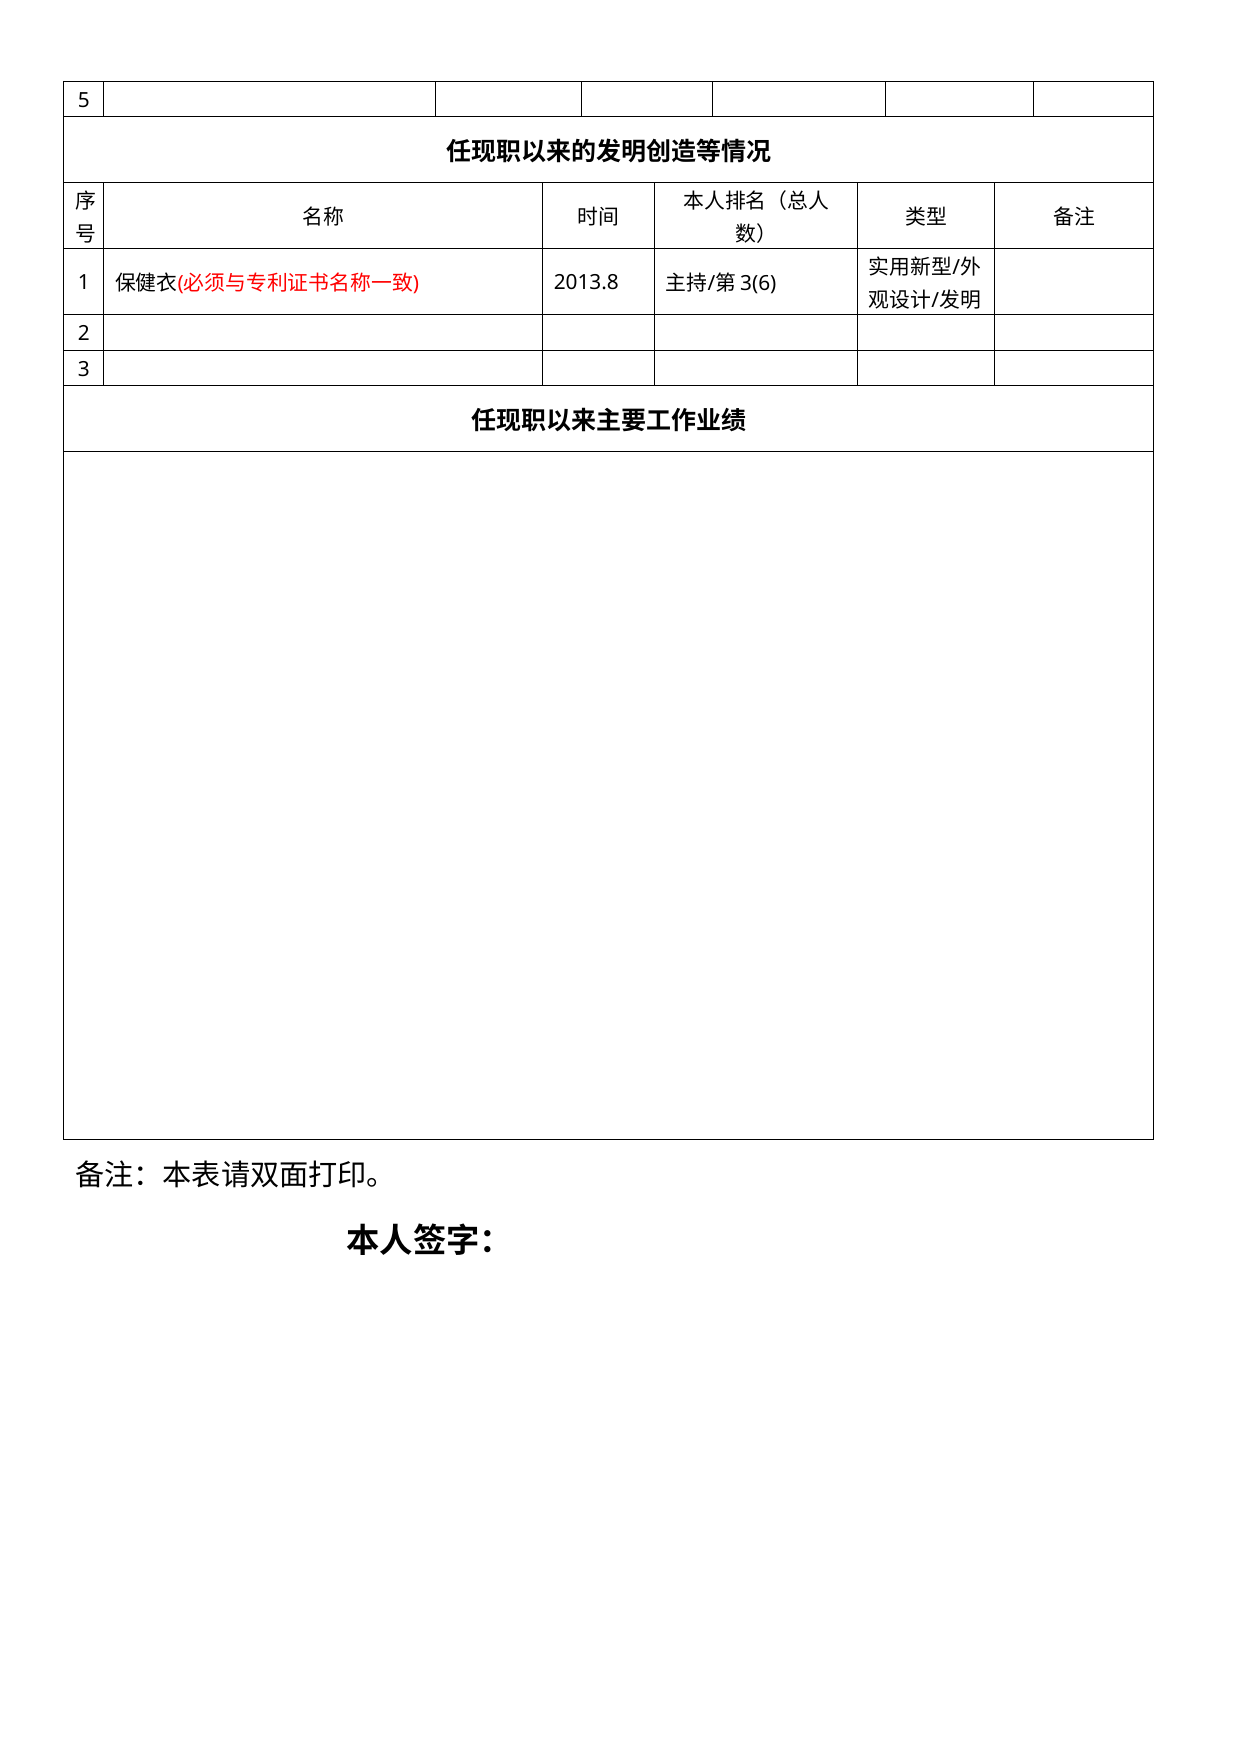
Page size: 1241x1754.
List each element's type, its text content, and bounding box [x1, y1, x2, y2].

table_cell 类型 [858, 183, 994, 248]
table_cell 本人排名（总人数） [655, 183, 857, 248]
table_cell 实用新型/外观设计/发明 [858, 249, 994, 314]
table_cell 时间 [543, 183, 654, 248]
table_cell [995, 315, 1153, 350]
table_cell 3 [64, 351, 103, 385]
table_cell [858, 315, 994, 350]
text 备注：本表请双面打印。 [75, 1140, 1165, 1205]
table_cell [995, 351, 1153, 385]
table_cell 任现职以来的发明创造等情况 [64, 117, 1153, 182]
table_cell [713, 82, 885, 116]
text 本人签字： [75, 1205, 1165, 1270]
table_cell 任现职以来主要工作业绩 [64, 386, 1153, 451]
table_cell 保健衣(必须与专利证书名称一致) [104, 249, 542, 314]
table_cell 备注 [995, 183, 1153, 248]
table_cell [436, 82, 581, 116]
table_cell [104, 315, 542, 350]
table_cell 2 [64, 315, 103, 350]
table_cell [104, 82, 435, 116]
table_cell [543, 315, 654, 350]
table_cell [104, 351, 542, 385]
table_cell 2013.8 [543, 249, 654, 314]
table_cell 主持/第3(6) [655, 249, 857, 314]
table_cell [543, 351, 654, 385]
table_cell [995, 249, 1153, 314]
table_cell [64, 452, 1153, 1139]
table_cell 名称 [104, 183, 542, 248]
table_cell [582, 82, 712, 116]
table_cell [886, 82, 1033, 116]
table_cell [655, 351, 857, 385]
table_cell 1 [64, 249, 103, 314]
table_cell 序号 [64, 183, 103, 248]
table_cell [655, 315, 857, 350]
table_cell [858, 351, 994, 385]
table_cell [1034, 82, 1153, 116]
table_cell 5 [64, 82, 103, 116]
